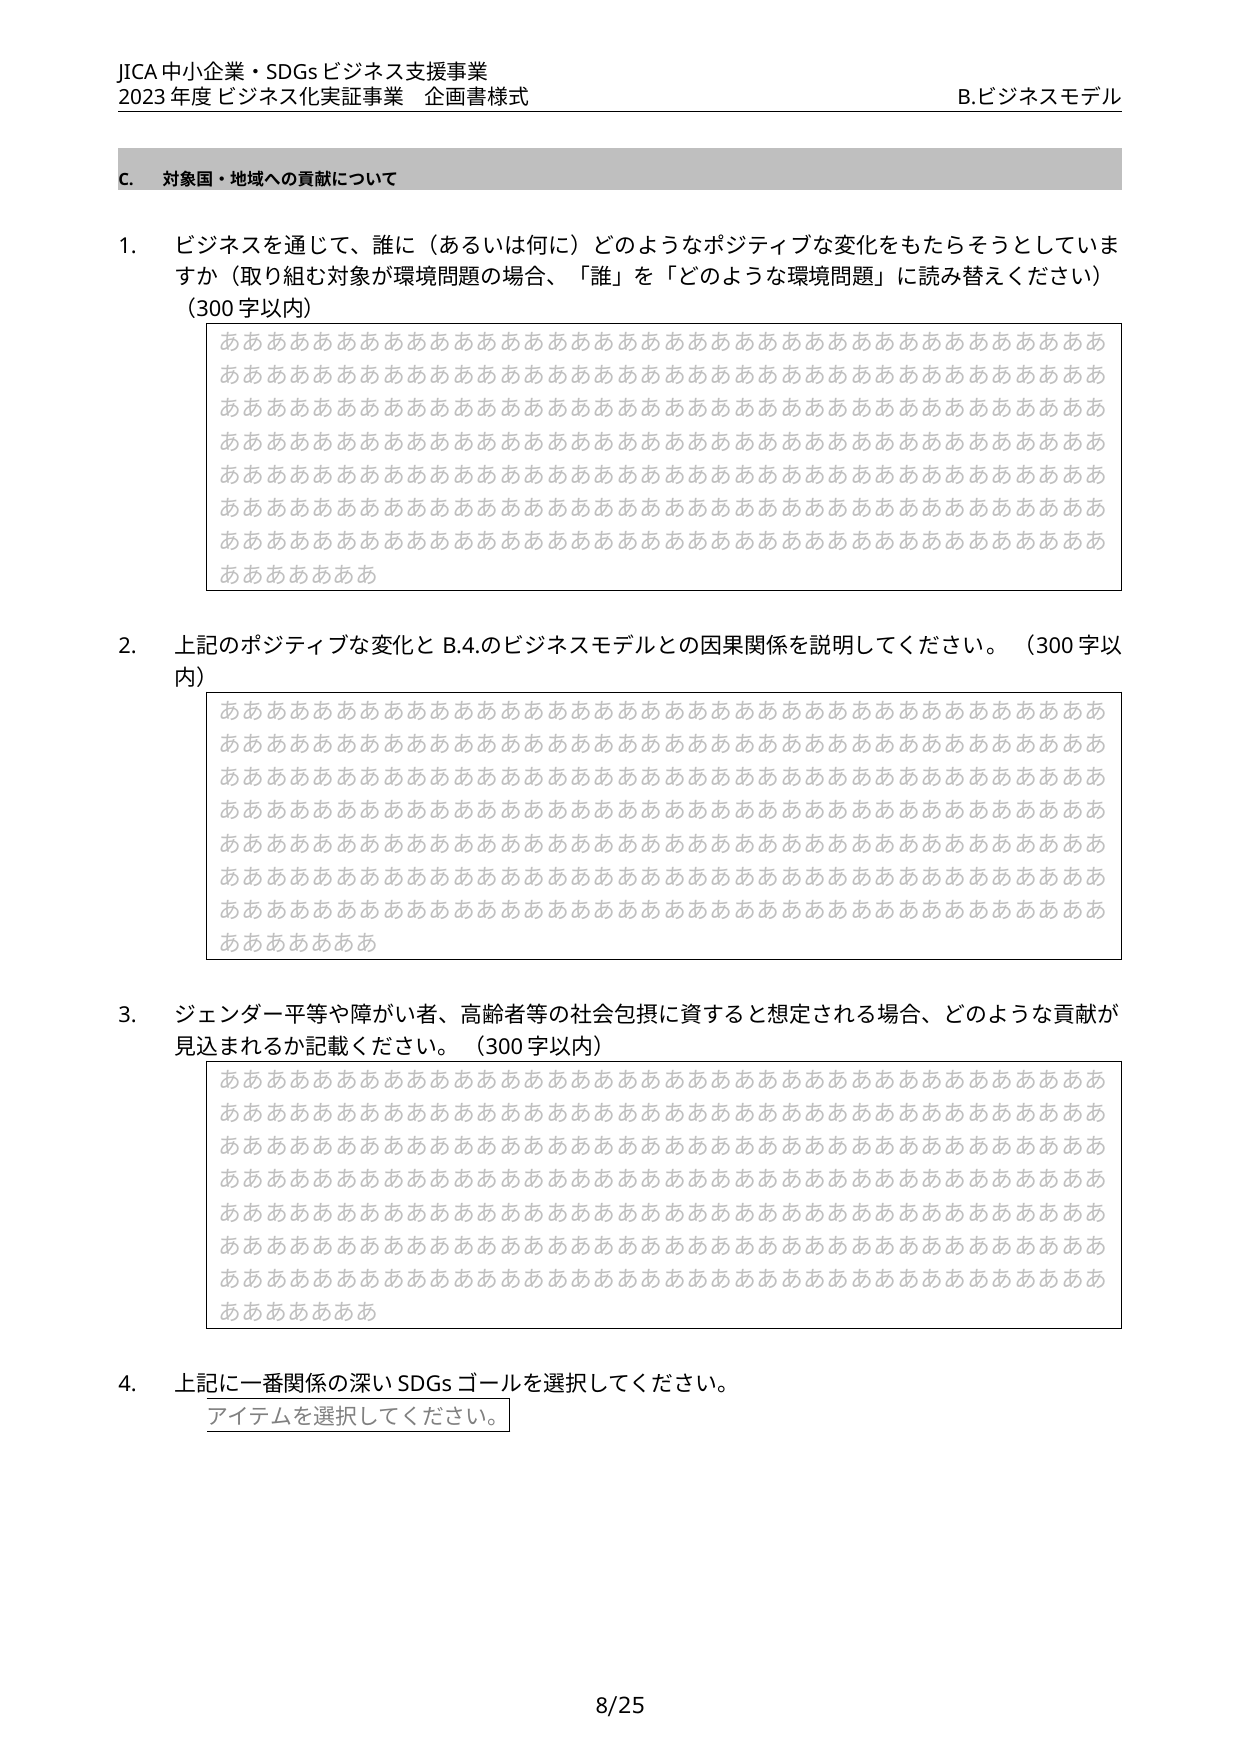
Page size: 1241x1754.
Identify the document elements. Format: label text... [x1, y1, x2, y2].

subtitle ビジネスを通じて、誰に（あるいは何に）どのようなポジティブな変化をもたらそうとしていますか（取り組む対象が環境問題の場合、「誰」を「どのような環境問題」に読み替えください） （300字以内） [118, 228, 1122, 323]
subtitle 上記のポジティブな変化とB.4.のビジネスモデルとの因果関係を説明してください。 （300字以内） [118, 628, 1122, 692]
subtitle 上記に一番関係の深いSDGsゴールを選択してください。 [118, 1366, 1122, 1398]
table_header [207, 1062, 1121, 1327]
subtitle ジェンダー平等や障がい者、高齢者等の社会包摂に資すると想定される場合、どのような貢献が見込まれるか記載ください。 （300字以内） [118, 997, 1122, 1061]
subtitle 対象国・地域への貢献について [118, 148, 1122, 190]
